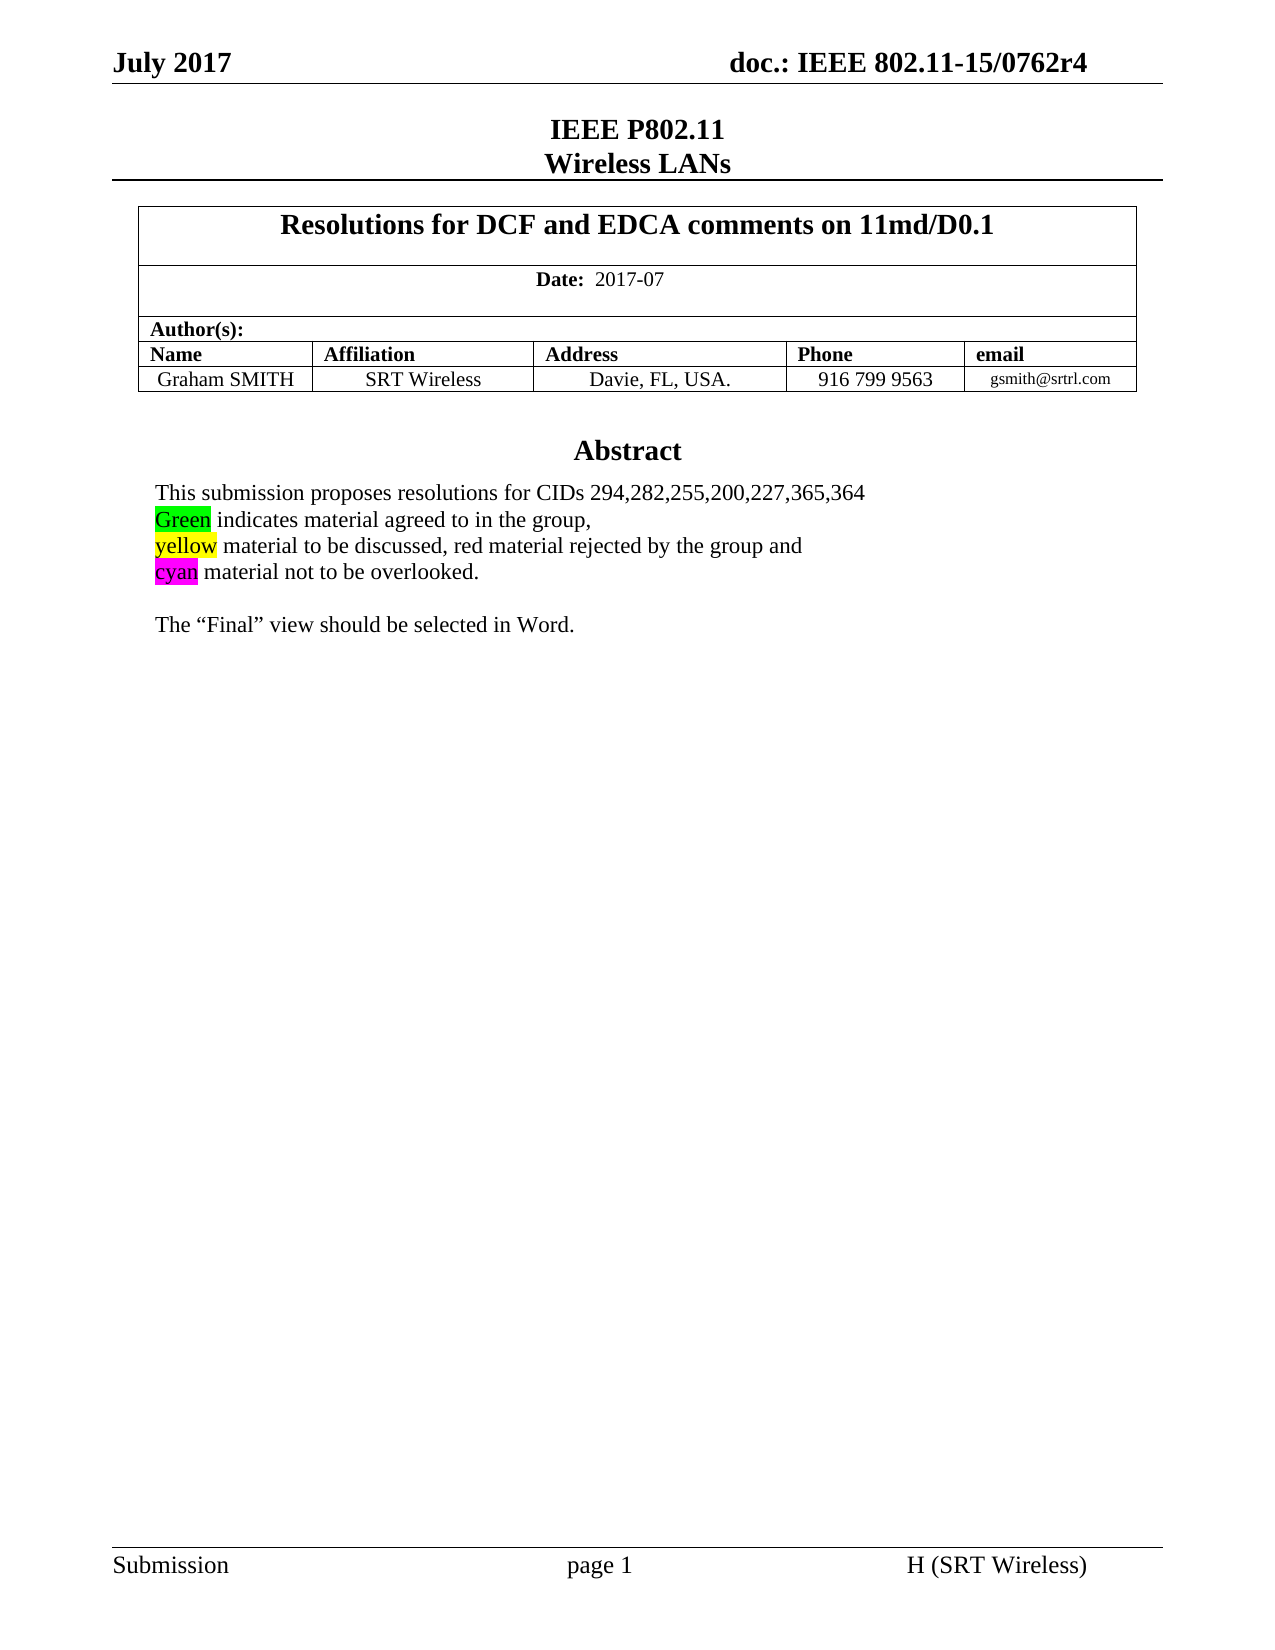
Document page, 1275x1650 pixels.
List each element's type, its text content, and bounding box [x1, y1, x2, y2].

table_cell 916 799 9563 [787, 367, 964, 391]
table_cell Davie, FL, USA. [534, 367, 786, 391]
text IEEE P802.11 Wireless LANs [112, 112, 1163, 179]
table_cell gsmith@srtrl.com [965, 367, 1136, 391]
table_cell Date: 2017-07 [139, 266, 1136, 316]
table_cell Author(s): [139, 317, 1136, 341]
table_cell Name [139, 342, 312, 366]
table_cell Affiliation [313, 342, 533, 366]
table_cell Graham SMITH [139, 367, 312, 391]
table_cell email [965, 342, 1136, 366]
table_cell Address [534, 342, 786, 366]
table_cell Phone [787, 342, 964, 366]
table_cell SRT Wireless [313, 367, 533, 391]
table_header Resolutions for DCF and EDCA comments on 11md/D0.1 [139, 207, 1136, 265]
